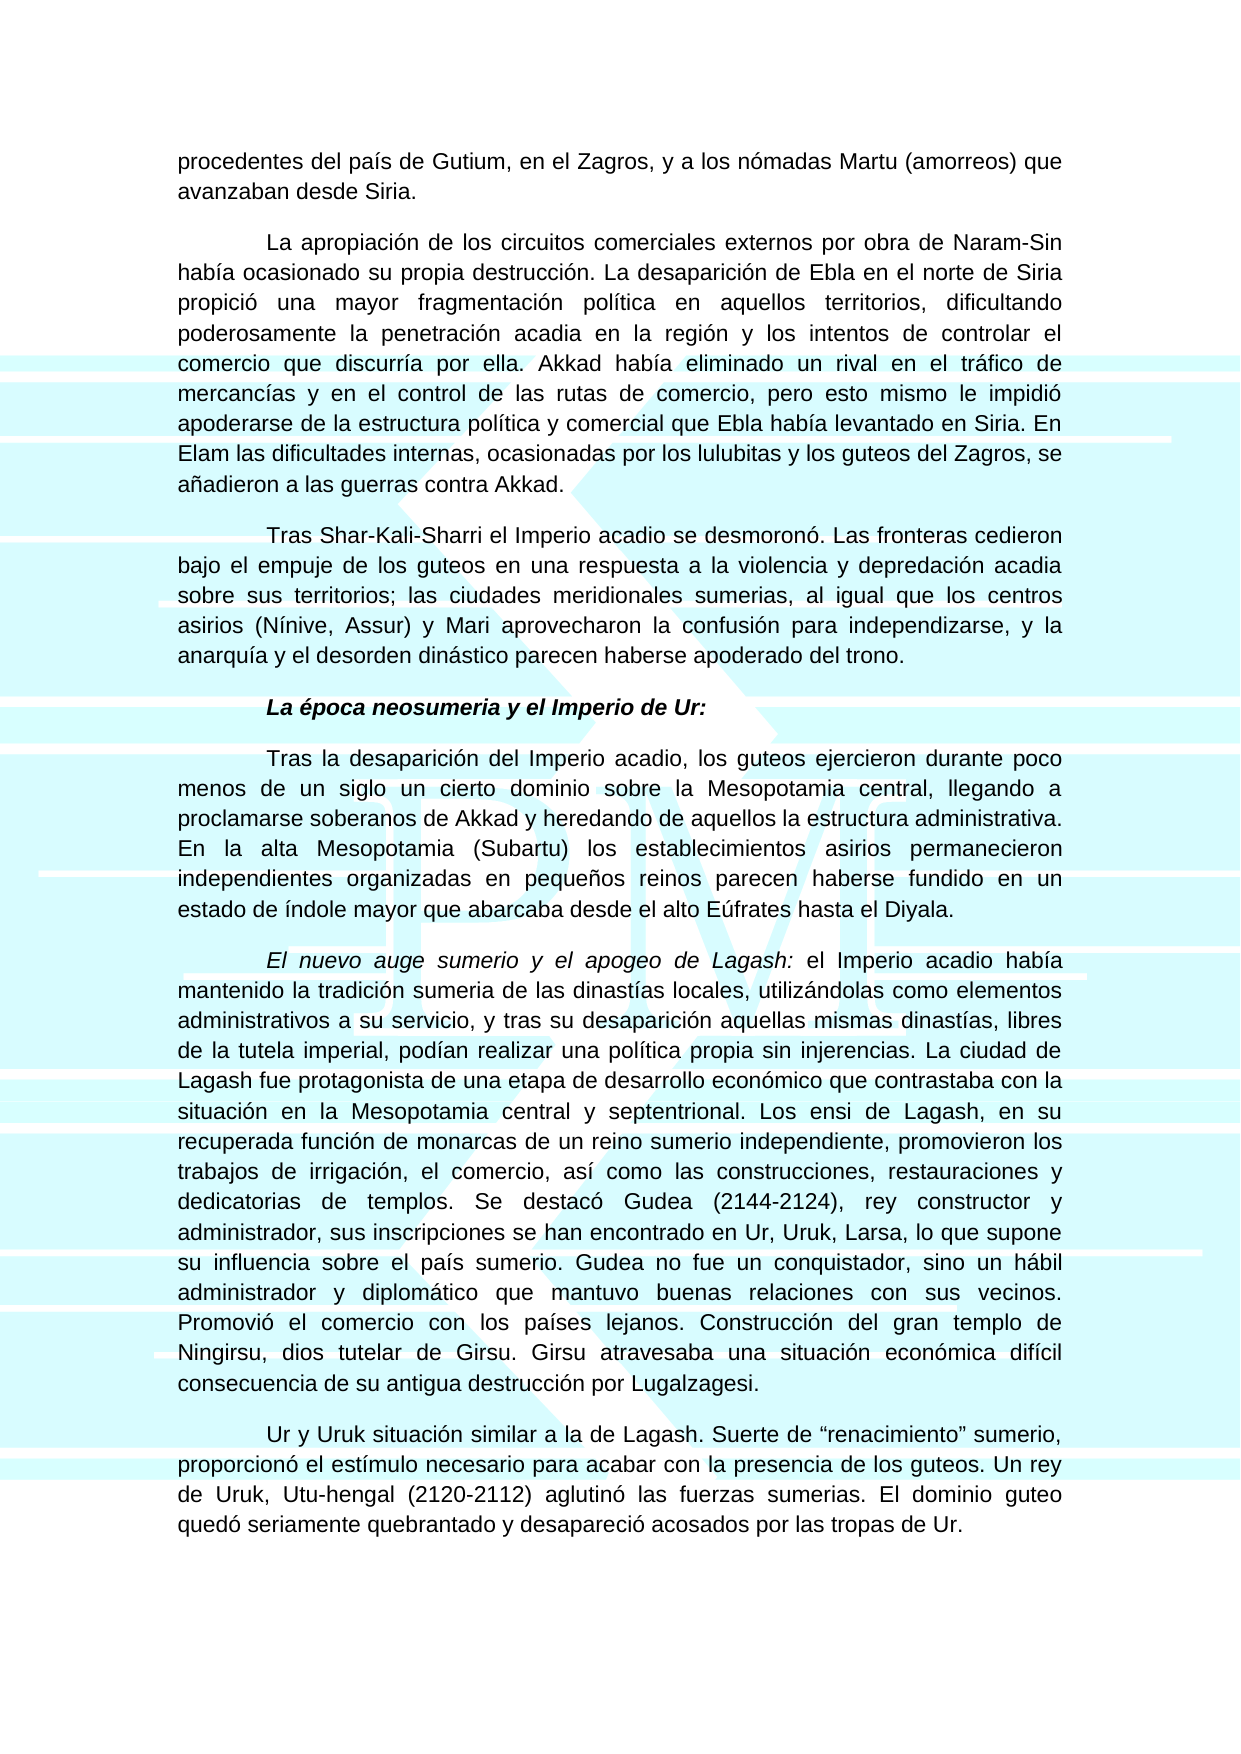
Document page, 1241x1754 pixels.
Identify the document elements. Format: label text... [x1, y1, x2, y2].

text Tras Shar-Kali-Sharri el Imperio acadio se desmoronó. Las fronteras cedieron bajo el empuje de los guteos en una respuesta a la violencia y depredación acadia sobre sus territorios; las ciudades meridionales sumerias, al igual que los centros asirios (Nínive, Assur) y Mari aprovecharon la confusión para independizarse, y la anarquía y el desorden dinástico parecen haberse apoderado del trono. [177, 522, 1063, 669]
text Tras la desaparición del Imperio acadio, los guteos ejercieron durante poco menos de un siglo un cierto dominio sobre la Mesopotamia central, llegando a proclamarse soberanos de Akkad y heredando de aquellos la estructura administrativa. En la alta Mesopotamia (Subartu) los establecimientos asirios permanecieron independientes organizadas en pequeños reinos parecen haberse fundido en un estado de índole mayor que abarcaba desde el alto Eúfrates hasta el Diyala. [177, 744, 1063, 922]
text Ur y Uruk situación similar a la de Lagash. Suerte de “renacimiento” sumerio, proporcionó el estímulo necesario para acabar con la presencia de los guteos. Un rey de Uruk, Utu-hengal (2120-2112) aglutinó las fuerzas sumerias. El dominio guteo quedó seriamente quebrantado y desapareció acosados por las tropas de Ur. [177, 1421, 1063, 1537]
text La apropiación de los circuitos comerciales externos por obra de Naram-Sin había ocasionado su propia destrucción. La desaparición de Ebla en el norte de Siria propició una mayor fragmentación política en aquellos territorios, dificultando poderosamente la penetración acadia en la región y los intentos de controlar el comercio que discurría por ella. Akkad había eliminado un rival en el tráfico de mercancías y en el control de las rutas de comercio, pero esto mismo le impidió apoderarse de la estructura política y comercial que Ebla había levantado en Siria. En Elam las dificultades internas, ocasionadas por los lulubitas y los guteos del Zagros, se añadieron a las guerras contra Akkad. [177, 229, 1063, 497]
text El nuevo auge sumerio y el apogeo de Lagash: el Imperio acadio había mantenido la tradición sumeria de las dinastías locales, utilizándolas como elementos administrativos a su servicio, y tras su desaparición aquellas mismas dinastías, libres de la tutela imperial, podían realizar una política propia sin injerencias. La ciudad de Lagash fue protagonista de una etapa de desarrollo económico que contrastaba con la situación en la Mesopotamia central y septentrional. Los ensi de Lagash, en su recuperada función de monarcas de un reino sumerio independiente, promovieron los trabajos de irrigación, el comercio, así como las construcciones, restauraciones y dedicatorias de templos. Se destacó Gudea (2144-2124), rey constructor y administrador, sus inscripciones se han encontrado en Ur, Uruk, Larsa, lo que supone su influencia sobre el país sumerio. Gudea no fue un conquistador, sino un hábil administrador y diplomático que mantuvo buenas relaciones con sus vecinos. Promovió el comercio con los países lejanos. Construcción del gran templo de Ningirsu, dios tutelar de Girsu. Girsu atravesaba una situación económica difícil consecuencia de su antigua destrucción por Lugalzagesi. [177, 947, 1063, 1396]
text La época neosumeria y el Imperio de Ur: [177, 693, 1063, 720]
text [177, 148, 1063, 204]
